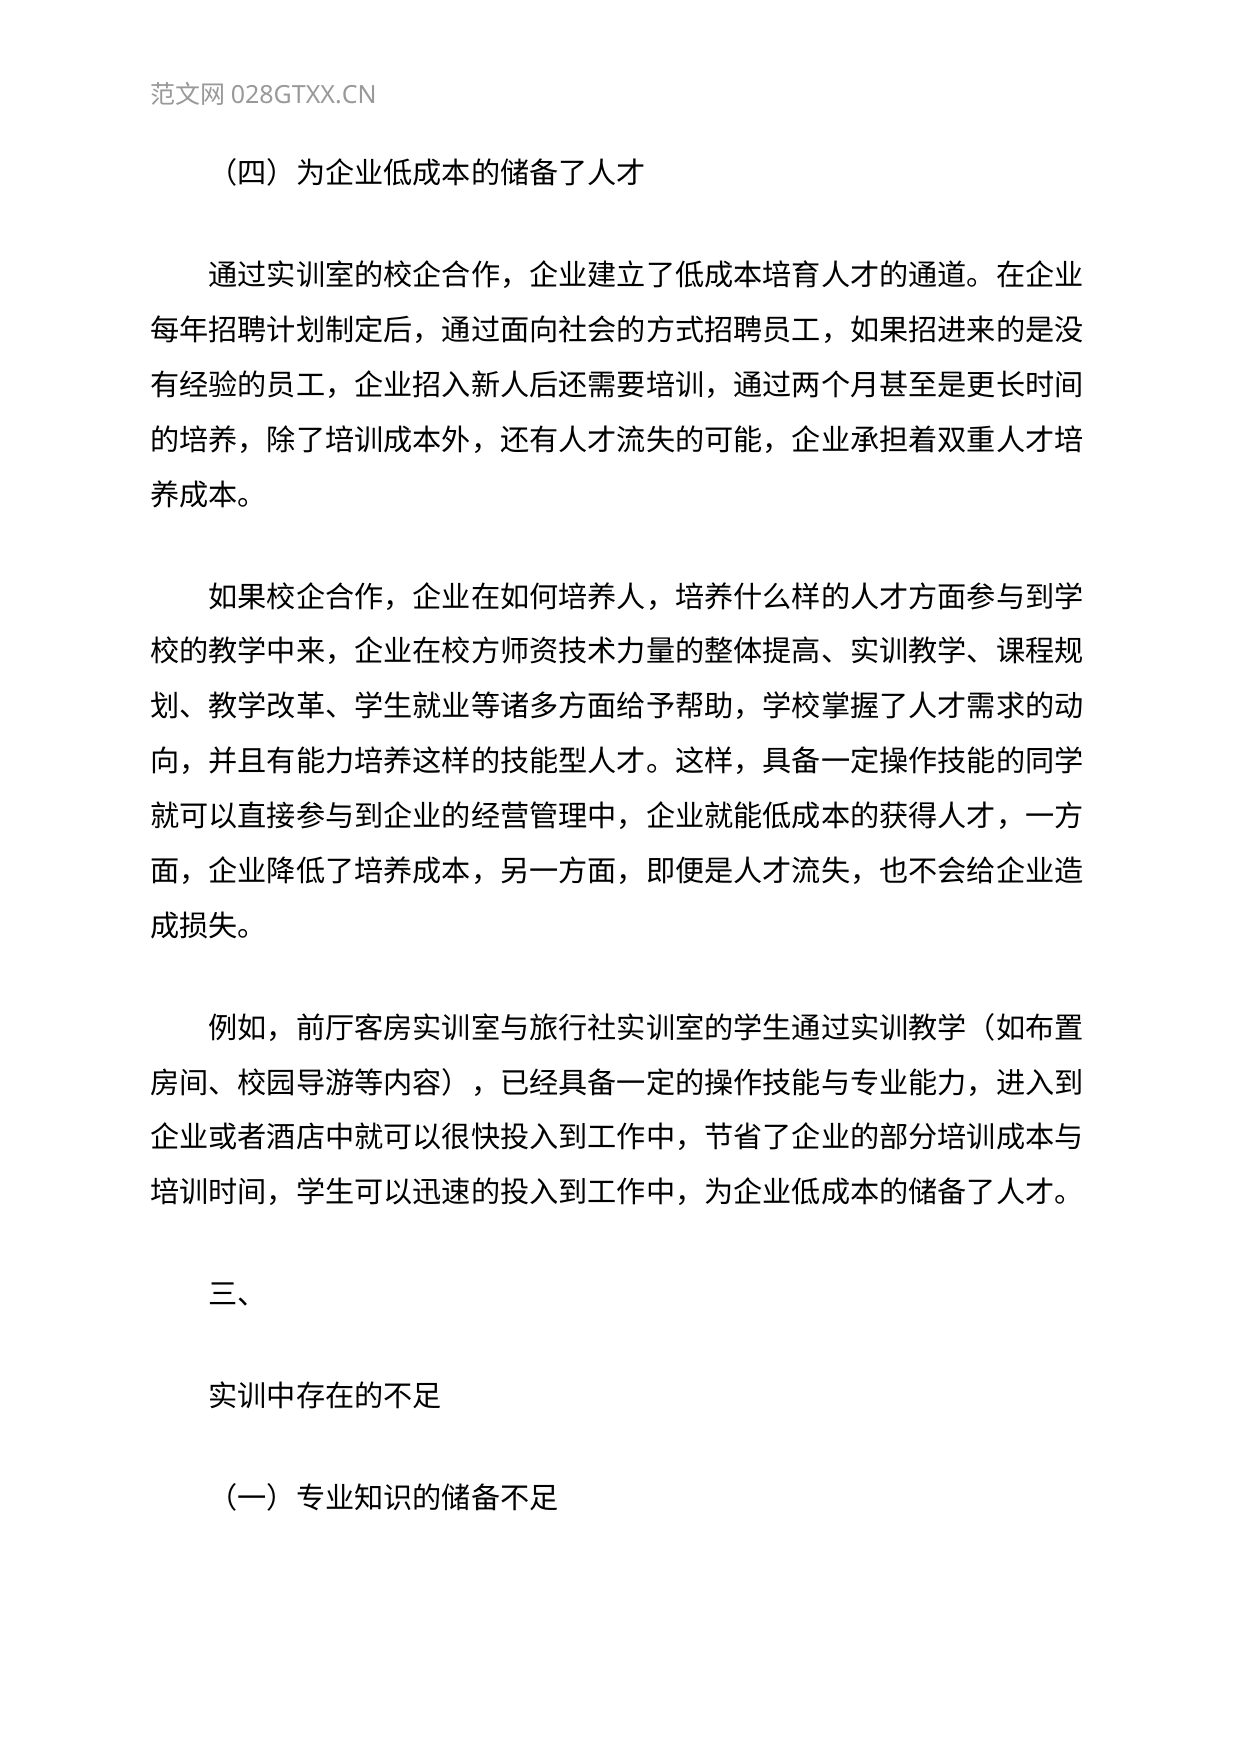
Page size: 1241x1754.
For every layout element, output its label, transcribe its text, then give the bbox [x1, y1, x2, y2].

text （四）为企业低成本的储备了人才 [150, 150, 1090, 192]
text 例如，前厅客房实训室与旅行社实训室的学生通过实训教学（如布置房间、校园导游等内容），已经具备一定的操作技能与专业能力，进入到企业或者酒店中就可以很快投入到工作中，节省了企业的部分培训成本与培训时间，学生可以迅速的投入到工作中，为企业低成本的储备了人才。 [150, 1004, 1090, 1211]
text （一）专业知识的储备不足 [150, 1474, 1090, 1517]
text 实训中存在的不足 [150, 1372, 1090, 1415]
text 通过实训室的校企合作，企业建立了低成本培育人才的通道。在企业每年招聘计划制定后，通过面向社会的方式招聘员工，如果招进来的是没有经验的员工，企业招入新人后还需要培训，通过两个月甚至是更长时间的培养，除了培训成本外，还有人才流失的可能，企业承担着双重人才培养成本。 [150, 252, 1090, 514]
text 三、 [150, 1271, 1090, 1313]
text 如果校企合作，企业在如何培养人，培养什么样的人才方面参与到学校的教学中来，企业在校方师资技术力量的整体提高、实训教学、课程规划、教学改革、学生就业等诸多方面给予帮助，学校掌握了人才需求的动向，并且有能力培养这样的技能型人才。这样，具备一定操作技能的同学就可以直接参与到企业的经营管理中，企业就能低成本的获得人才，一方面，企业降低了培养成本，另一方面，即便是人才流失，也不会给企业造成损失。 [150, 573, 1090, 945]
